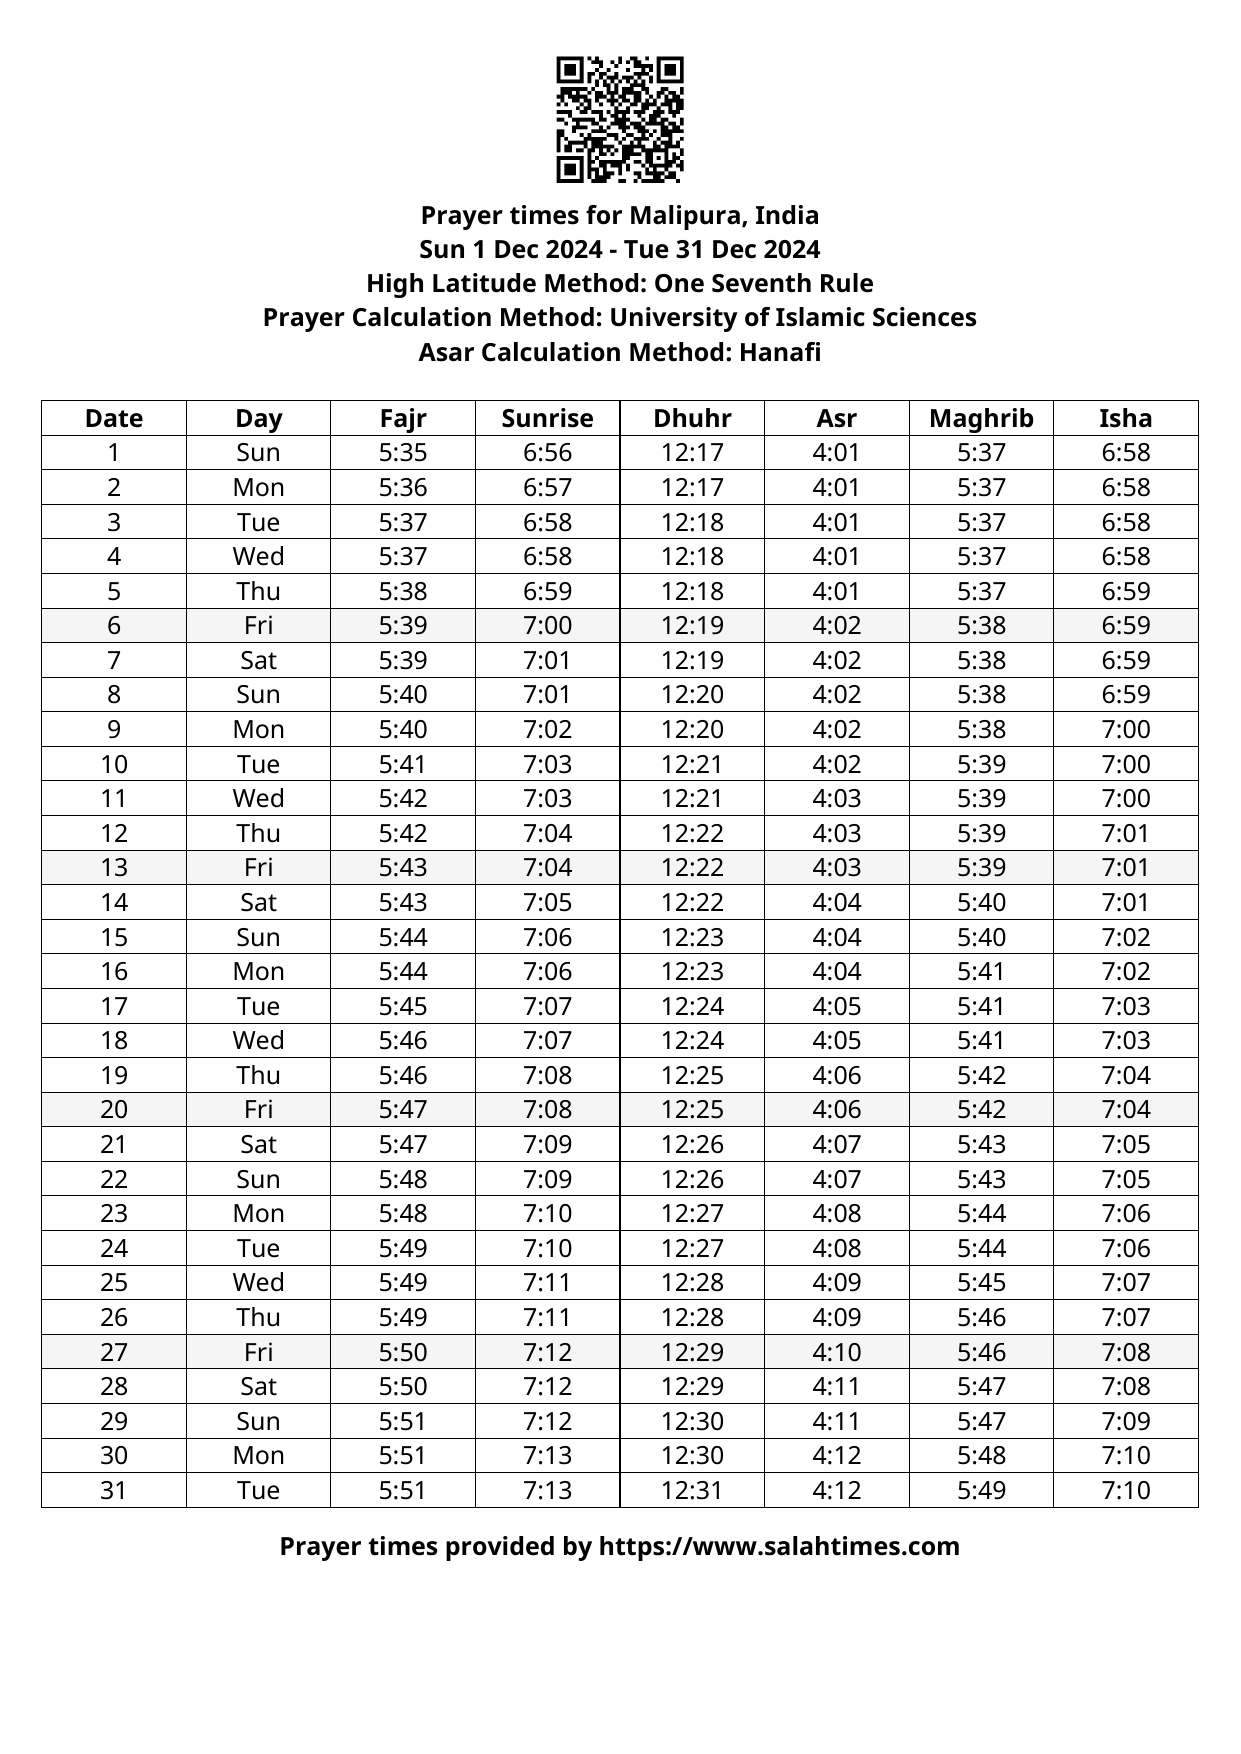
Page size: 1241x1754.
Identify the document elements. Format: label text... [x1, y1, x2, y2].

table_cell 6:59 [1054, 609, 1198, 642]
table_cell 5:37 [331, 539, 475, 573]
table_cell 5:37 [910, 574, 1053, 607]
text Prayer times for Malipura, India [42, 198, 1198, 232]
table_cell 12:31 [621, 1473, 764, 1507]
table_cell 4:07 [765, 1162, 909, 1195]
table_cell 9 [42, 712, 186, 746]
table_cell 7:01 [476, 643, 619, 677]
table_cell 5:35 [331, 436, 475, 469]
table_cell 5:40 [910, 920, 1053, 953]
table_cell 5:42 [331, 816, 475, 849]
table_cell 7:08 [1054, 1369, 1198, 1403]
table_cell 12:17 [621, 436, 764, 469]
table_cell 30 [42, 1439, 186, 1472]
table_cell 10 [42, 747, 186, 780]
table_cell 4:08 [765, 1231, 909, 1264]
table_cell 5:42 [910, 1058, 1053, 1092]
table_cell 7:06 [476, 920, 619, 953]
table_cell 12:19 [621, 643, 764, 677]
table_cell 4:01 [765, 436, 909, 469]
table_cell 5:38 [910, 678, 1053, 711]
table_cell 4:11 [765, 1369, 909, 1403]
table_cell 4:06 [765, 1058, 909, 1092]
table_cell 6:59 [476, 574, 619, 607]
table_cell 5:42 [331, 781, 475, 815]
table_header Asr [765, 401, 909, 434]
table_cell 4:05 [765, 989, 909, 1022]
table_cell 12:23 [621, 954, 764, 988]
table_cell Thu [187, 574, 330, 607]
table_cell 6:58 [1054, 470, 1198, 504]
table_cell 7:05 [1054, 1162, 1198, 1195]
table_cell 5:46 [910, 1335, 1053, 1368]
table_cell 6:59 [1054, 678, 1198, 711]
table_cell 4:04 [765, 954, 909, 988]
table_cell 12:29 [621, 1369, 764, 1403]
table_cell 5:47 [331, 1127, 475, 1161]
table_cell Mon [187, 1196, 330, 1230]
table_cell 12:22 [621, 816, 764, 849]
table_cell 4:05 [765, 1024, 909, 1057]
table_cell 5:41 [910, 1024, 1053, 1057]
table_cell 12:18 [621, 539, 764, 573]
table_cell 7:09 [476, 1127, 619, 1161]
table_cell 12:18 [621, 505, 764, 538]
table_cell 5:49 [331, 1231, 475, 1264]
table_cell Mon [187, 954, 330, 988]
table_cell 7:02 [1054, 920, 1198, 953]
table_cell 5:44 [331, 954, 475, 988]
table_cell 12:26 [621, 1162, 764, 1195]
table_cell 20 [42, 1093, 186, 1126]
table_cell 5:48 [910, 1439, 1053, 1472]
table_header Dhuhr [621, 401, 764, 434]
table_cell 12:27 [621, 1196, 764, 1230]
table_cell 7:07 [1054, 1300, 1198, 1334]
table_cell 8 [42, 678, 186, 711]
table_cell Sun [187, 678, 330, 711]
table_cell 7:05 [476, 885, 619, 919]
table_cell 12:18 [621, 574, 764, 607]
table_cell Tue [187, 747, 330, 780]
table_cell 5:43 [331, 885, 475, 919]
table_cell Wed [187, 1266, 330, 1299]
table_cell 7:08 [476, 1058, 619, 1092]
table_cell 6:58 [1054, 505, 1198, 538]
table_cell 16 [42, 954, 186, 988]
table_cell 12:20 [621, 678, 764, 711]
table_cell 5:41 [910, 954, 1053, 988]
table_cell 5:39 [910, 816, 1053, 849]
table_cell 7:06 [476, 954, 619, 988]
table_cell 3 [42, 505, 186, 538]
table_cell 5:47 [331, 1093, 475, 1126]
table_cell Sun [187, 1404, 330, 1437]
table_cell 5:39 [910, 781, 1053, 815]
table_cell 4:04 [765, 920, 909, 953]
table_cell 17 [42, 989, 186, 1022]
table_cell 7:08 [476, 1093, 619, 1126]
table_cell 7:04 [1054, 1093, 1198, 1126]
table_header Date [42, 401, 186, 434]
table_cell 4:03 [765, 851, 909, 884]
table_cell 23 [42, 1196, 186, 1230]
table_cell 12:23 [621, 920, 764, 953]
table_cell 7:10 [1054, 1473, 1198, 1507]
table_cell 4:02 [765, 712, 909, 746]
table_header Sunrise [476, 401, 619, 434]
table_cell 2 [42, 470, 186, 504]
table_cell 5:40 [331, 678, 475, 711]
table_cell 12:25 [621, 1093, 764, 1126]
table_cell 7:07 [476, 989, 619, 1022]
table_cell 4:06 [765, 1093, 909, 1126]
table_cell Wed [187, 1024, 330, 1057]
table_cell 5:46 [910, 1300, 1053, 1334]
table_cell 5:49 [331, 1266, 475, 1299]
table_cell 5:42 [910, 1093, 1053, 1126]
table_cell 4:08 [765, 1196, 909, 1230]
table_cell 4:01 [765, 470, 909, 504]
table_cell 27 [42, 1335, 186, 1368]
table_cell 5:39 [910, 747, 1053, 780]
table_cell 5:51 [331, 1473, 475, 1507]
table_cell 6:58 [1054, 539, 1198, 573]
table_cell 7:13 [476, 1473, 619, 1507]
table_cell 4:01 [765, 539, 909, 573]
table_cell 7:00 [476, 609, 619, 642]
table_cell 5:49 [910, 1473, 1053, 1507]
table_cell 5:40 [331, 712, 475, 746]
table_cell 5:37 [910, 470, 1053, 504]
table_cell 4:04 [765, 885, 909, 919]
table_cell 4:09 [765, 1266, 909, 1299]
table_cell 7:12 [476, 1335, 619, 1368]
table_cell 6:58 [476, 505, 619, 538]
table_cell 12:21 [621, 781, 764, 815]
table_cell 5:47 [910, 1404, 1053, 1437]
table_cell 7 [42, 643, 186, 677]
text Prayer times provided by https://www.salahtimes.com [42, 1528, 1198, 1563]
table_cell 5:45 [331, 989, 475, 1022]
table_cell Thu [187, 1058, 330, 1092]
table_cell 5:43 [910, 1127, 1053, 1161]
table_cell 5:38 [910, 609, 1053, 642]
table_cell Fri [187, 609, 330, 642]
table_cell 5:44 [331, 920, 475, 953]
text High Latitude Method: One Seventh Rule [42, 266, 1198, 300]
table_cell 5 [42, 574, 186, 607]
table_cell 7:07 [476, 1024, 619, 1057]
table_cell 4:02 [765, 747, 909, 780]
table_cell Mon [187, 1439, 330, 1472]
table_cell 5:46 [331, 1058, 475, 1092]
table_cell 13 [42, 851, 186, 884]
table_cell Fri [187, 1335, 330, 1368]
table_cell 5:37 [910, 505, 1053, 538]
table_cell 7:05 [1054, 1127, 1198, 1161]
table_cell Fri [187, 851, 330, 884]
table_cell 24 [42, 1231, 186, 1264]
table_cell 7:10 [1054, 1439, 1198, 1472]
table_cell 4:07 [765, 1127, 909, 1161]
table_cell 5:51 [331, 1404, 475, 1437]
table_cell 12:22 [621, 851, 764, 884]
table_cell 7:00 [1054, 781, 1198, 815]
table_header Day [187, 401, 330, 434]
table_cell 5:37 [331, 505, 475, 538]
table_cell 5:38 [331, 574, 475, 607]
table_cell 7:04 [476, 816, 619, 849]
table_cell Sun [187, 920, 330, 953]
table_cell 7:08 [1054, 1335, 1198, 1368]
table_cell 7:02 [476, 712, 619, 746]
table_cell 25 [42, 1266, 186, 1299]
table_cell 11 [42, 781, 186, 815]
table_cell 7:01 [1054, 885, 1198, 919]
text Asar Calculation Method: Hanafi [42, 334, 1198, 368]
table_cell 5:43 [331, 851, 475, 884]
table_cell 12:24 [621, 989, 764, 1022]
table_cell Sat [187, 1127, 330, 1161]
table_cell 4:02 [765, 678, 909, 711]
table_cell 14 [42, 885, 186, 919]
table_cell 7:07 [1054, 1266, 1198, 1299]
table_cell 15 [42, 920, 186, 953]
table_cell 5:48 [331, 1196, 475, 1230]
table_cell 6:56 [476, 436, 619, 469]
table_cell 5:50 [331, 1369, 475, 1403]
table_cell 4:03 [765, 781, 909, 815]
table_cell 5:40 [910, 885, 1053, 919]
table_cell 5:45 [910, 1266, 1053, 1299]
table_cell 4:02 [765, 609, 909, 642]
table_cell 12:21 [621, 747, 764, 780]
text Sun 1 Dec 2024 - Tue 31 Dec 2024 [42, 232, 1198, 266]
table_cell Fri [187, 1093, 330, 1126]
table_cell 7:04 [1054, 1058, 1198, 1092]
table_cell 12:29 [621, 1335, 764, 1368]
table_cell 6 [42, 609, 186, 642]
table_cell 12:24 [621, 1024, 764, 1057]
table_cell 4:01 [765, 505, 909, 538]
table_cell 31 [42, 1473, 186, 1507]
table_cell 12:30 [621, 1404, 764, 1437]
table_cell 7:03 [1054, 1024, 1198, 1057]
table_cell 12:25 [621, 1058, 764, 1092]
table_cell 6:58 [1054, 436, 1198, 469]
table_cell 4:12 [765, 1439, 909, 1472]
table_header Maghrib [910, 401, 1053, 434]
table_cell 5:44 [910, 1196, 1053, 1230]
table_cell Sat [187, 885, 330, 919]
table_cell 1 [42, 436, 186, 469]
table_header Fajr [331, 401, 475, 434]
table_cell 7:00 [1054, 747, 1198, 780]
table_cell 22 [42, 1162, 186, 1195]
table_cell 12:17 [621, 470, 764, 504]
table_cell 12:30 [621, 1439, 764, 1472]
table_cell 7:04 [476, 851, 619, 884]
table_cell 5:39 [331, 609, 475, 642]
table_cell 7:01 [476, 678, 619, 711]
table_cell 4:03 [765, 816, 909, 849]
table_cell Mon [187, 712, 330, 746]
table_cell 6:58 [476, 539, 619, 573]
table_cell 5:47 [910, 1369, 1053, 1403]
table_cell 7:12 [476, 1369, 619, 1403]
table_cell 12:19 [621, 609, 764, 642]
table_cell Mon [187, 470, 330, 504]
table_cell Thu [187, 816, 330, 849]
table_cell 7:01 [1054, 816, 1198, 849]
table_cell 5:50 [331, 1335, 475, 1368]
table_cell 7:11 [476, 1300, 619, 1334]
table_cell 28 [42, 1369, 186, 1403]
table_cell 21 [42, 1127, 186, 1161]
table_cell Thu [187, 1300, 330, 1334]
table_cell 7:06 [1054, 1231, 1198, 1264]
table_cell 6:57 [476, 470, 619, 504]
table_cell Tue [187, 1473, 330, 1507]
table_cell Sun [187, 436, 330, 469]
table_cell 26 [42, 1300, 186, 1334]
table_cell 5:41 [331, 747, 475, 780]
text Prayer Calculation Method: University of Islamic Sciences [42, 300, 1198, 334]
table_cell 18 [42, 1024, 186, 1057]
table_cell 5:49 [331, 1300, 475, 1334]
picture [542, 41, 699, 198]
table_cell Tue [187, 1231, 330, 1264]
table_cell 4 [42, 539, 186, 573]
table_cell 12:28 [621, 1300, 764, 1334]
table_cell 7:00 [1054, 712, 1198, 746]
table_cell 12 [42, 816, 186, 849]
table_cell 4:11 [765, 1404, 909, 1437]
table_cell 5:48 [331, 1162, 475, 1195]
table_cell 6:59 [1054, 574, 1198, 607]
table_cell 7:09 [1054, 1404, 1198, 1437]
table_cell 4:09 [765, 1300, 909, 1334]
table_cell Sat [187, 1369, 330, 1403]
table_cell 5:37 [910, 539, 1053, 573]
table_cell 7:09 [476, 1162, 619, 1195]
table_cell 5:43 [910, 1162, 1053, 1195]
table_cell 5:41 [910, 989, 1053, 1022]
table_cell 5:36 [331, 470, 475, 504]
table_cell 7:13 [476, 1439, 619, 1472]
table_cell 4:02 [765, 643, 909, 677]
table_cell 12:26 [621, 1127, 764, 1161]
table_cell Sun [187, 1162, 330, 1195]
table_cell 7:06 [1054, 1196, 1198, 1230]
table_cell 7:03 [1054, 989, 1198, 1022]
table_cell 7:10 [476, 1231, 619, 1264]
table_cell 5:51 [331, 1439, 475, 1472]
table_cell Tue [187, 505, 330, 538]
table_cell 12:27 [621, 1231, 764, 1264]
table_cell Wed [187, 781, 330, 815]
table_cell 7:03 [476, 781, 619, 815]
table_cell 5:38 [910, 712, 1053, 746]
table_cell 19 [42, 1058, 186, 1092]
table_cell 4:10 [765, 1335, 909, 1368]
table_cell 12:20 [621, 712, 764, 746]
table_cell 5:44 [910, 1231, 1053, 1264]
table_cell 5:46 [331, 1024, 475, 1057]
table_header Isha [1054, 401, 1198, 434]
table_cell 5:39 [331, 643, 475, 677]
table_cell 5:37 [910, 436, 1053, 469]
table_cell 7:02 [1054, 954, 1198, 988]
table_cell 12:28 [621, 1266, 764, 1299]
table_cell 6:59 [1054, 643, 1198, 677]
table_cell Wed [187, 539, 330, 573]
table_cell 7:12 [476, 1404, 619, 1437]
table_cell 7:03 [476, 747, 619, 780]
table_cell 5:39 [910, 851, 1053, 884]
table_cell 12:22 [621, 885, 764, 919]
table_cell Sat [187, 643, 330, 677]
table_cell 7:01 [1054, 851, 1198, 884]
table_cell Tue [187, 989, 330, 1022]
table_cell 4:01 [765, 574, 909, 607]
table_cell 5:38 [910, 643, 1053, 677]
table_cell 29 [42, 1404, 186, 1437]
table_cell 7:11 [476, 1266, 619, 1299]
table_cell 4:12 [765, 1473, 909, 1507]
table_cell 7:10 [476, 1196, 619, 1230]
